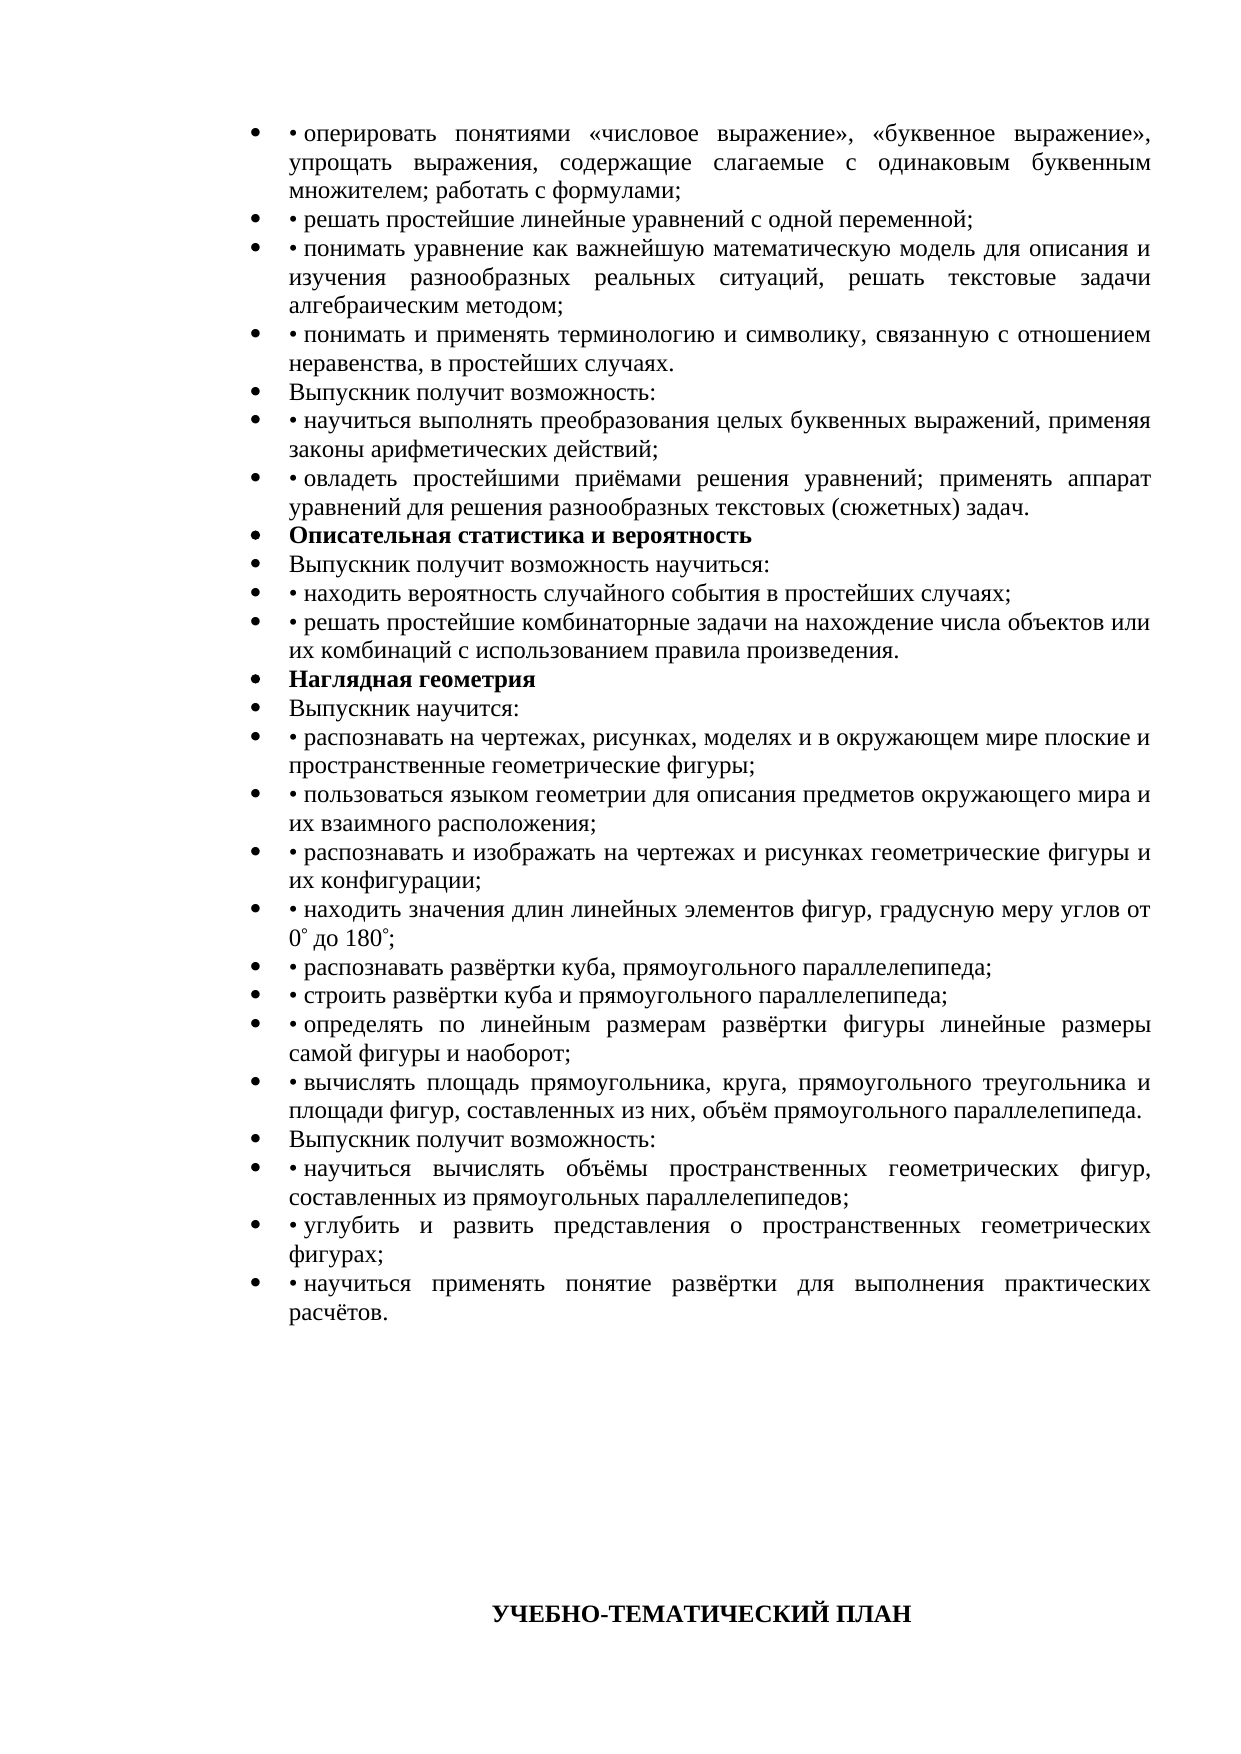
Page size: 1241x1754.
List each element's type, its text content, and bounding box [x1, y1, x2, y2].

list Выпускник получит возможность: [251, 1124, 1152, 1153]
list • пользоваться языком геометрии для описания предметов окружающего мира и их взаимного расположения; [251, 779, 1152, 837]
list • строить развёртки куба и прямоугольного параллелепипеда; [251, 981, 1152, 1009]
list • овладеть простейшими приёмами решения уравнений; применять аппарат уравнений для решения разнообразных текстовых (сюжетных) задач. [251, 463, 1152, 521]
list Выпускник получит возможность научиться: [251, 549, 1152, 578]
list • углубить и развить представления о пространственных геометрических фигурах; [251, 1211, 1152, 1268]
list • понимать и применять терминологию и символику, связанную с отношением неравенства, в простейших случаях. [251, 319, 1152, 377]
list • научиться вычислять объёмы пространственных геометрических фигур, составленных из прямоугольных параллелепипедов; [251, 1153, 1152, 1211]
list Описательная статистика и вероятность [251, 521, 1152, 549]
text УЧЕБНО-ТЕМАТИЧЕСКИЙ ПЛАН [177, 1599, 1152, 1627]
list • определять по линейным размерам развёртки фигуры линейные размеры самой фигуры и наоборот; [251, 1009, 1152, 1067]
list • распознавать развёртки куба, прямоугольного параллелепипеда; [251, 952, 1152, 981]
list • распознавать и изображать на чертежах и рисунках геометрические фигуры и их конфигурации; [251, 837, 1152, 894]
list • научиться применять понятие развёртки для выполнения практических расчётов. [251, 1268, 1152, 1326]
list • вычислять площадь прямоугольника, круга, прямоугольного треугольника и площади фигур, составленных из них, объём прямоугольного параллелепипеда. [251, 1067, 1152, 1124]
list • решать простейшие комбинаторные задачи на нахождение числа объектов или их комбинаций с использованием правила произведения. [251, 607, 1152, 664]
list • оперировать понятиями «числовое выражение», «буквенное выражение», упрощать выражения, содержащие слагаемые с одинаковым буквенным множителем; работать с формулами; [251, 118, 1152, 204]
list • научиться выполнять преобразования целых буквенных выражений, применяя законы арифметических действий; [251, 406, 1152, 463]
list • распознавать на чертежах, рисунках, моделях и в окружающем мире плоские и пространственные геометрические фигуры; [251, 722, 1152, 779]
list • решать простейшие линейные уравнений с одной переменной; [251, 204, 1152, 233]
list Наглядная геометрия [251, 664, 1152, 693]
list • находить значения длин линейных элементов фигур, градусную меру углов от 0 до 180; [251, 894, 1152, 952]
list Выпускник научится: [251, 693, 1152, 722]
list • понимать уравнение как важнейшую математическую модель для описания и изучения разнообразных реальных ситуаций, решать текстовые задачи алгебраическим методом; [251, 233, 1152, 319]
list Выпускник получит возможность: [251, 377, 1152, 406]
list • находить вероятность случайного события в простейших случаях; [251, 578, 1152, 607]
